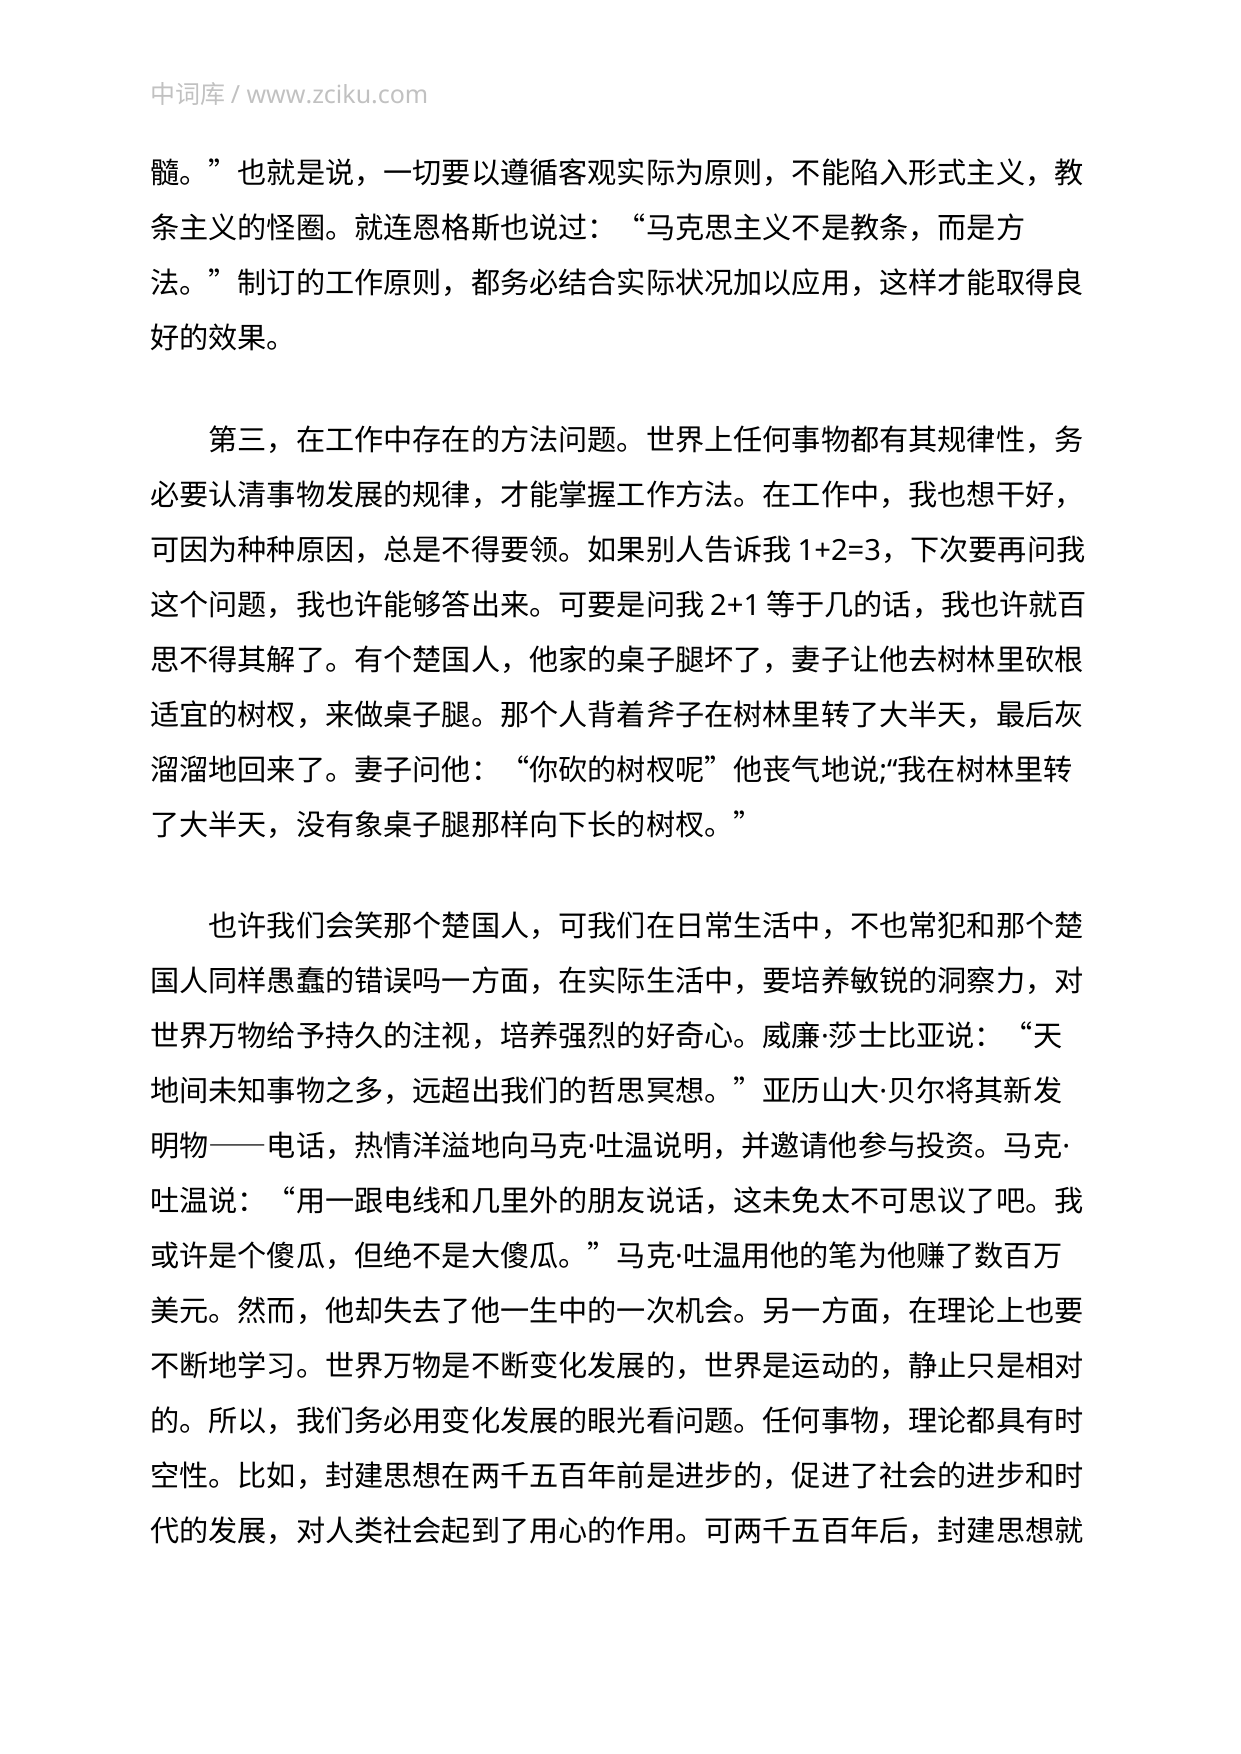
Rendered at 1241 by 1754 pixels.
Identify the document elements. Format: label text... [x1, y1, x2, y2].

text 第三，在工作中存在的方法问题。世界上任何事物都有其规律性，务必要认清事物发展的规律，才能掌握工作方法。在工作中，我也想干好，可因为种种原因，总是不得要领。如果别人告诉我1+2=3，下次要再问我这个问题，我也许能够答出来。可要是问我2+1等于几的话，我也许就百思不得其解了。有个楚国人，他家的桌子腿坏了，妻子让他去树林里砍根适宜的树杈，来做桌子腿。那个人背着斧子在树林里转了大半天，最后灰溜溜地回来了。妻子问他：“你砍的树杈呢”他丧气地说;“我在树林里转了大半天，没有象桌子腿那样向下长的树杈。” [150, 416, 1090, 843]
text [150, 903, 1090, 1549]
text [150, 150, 1090, 357]
